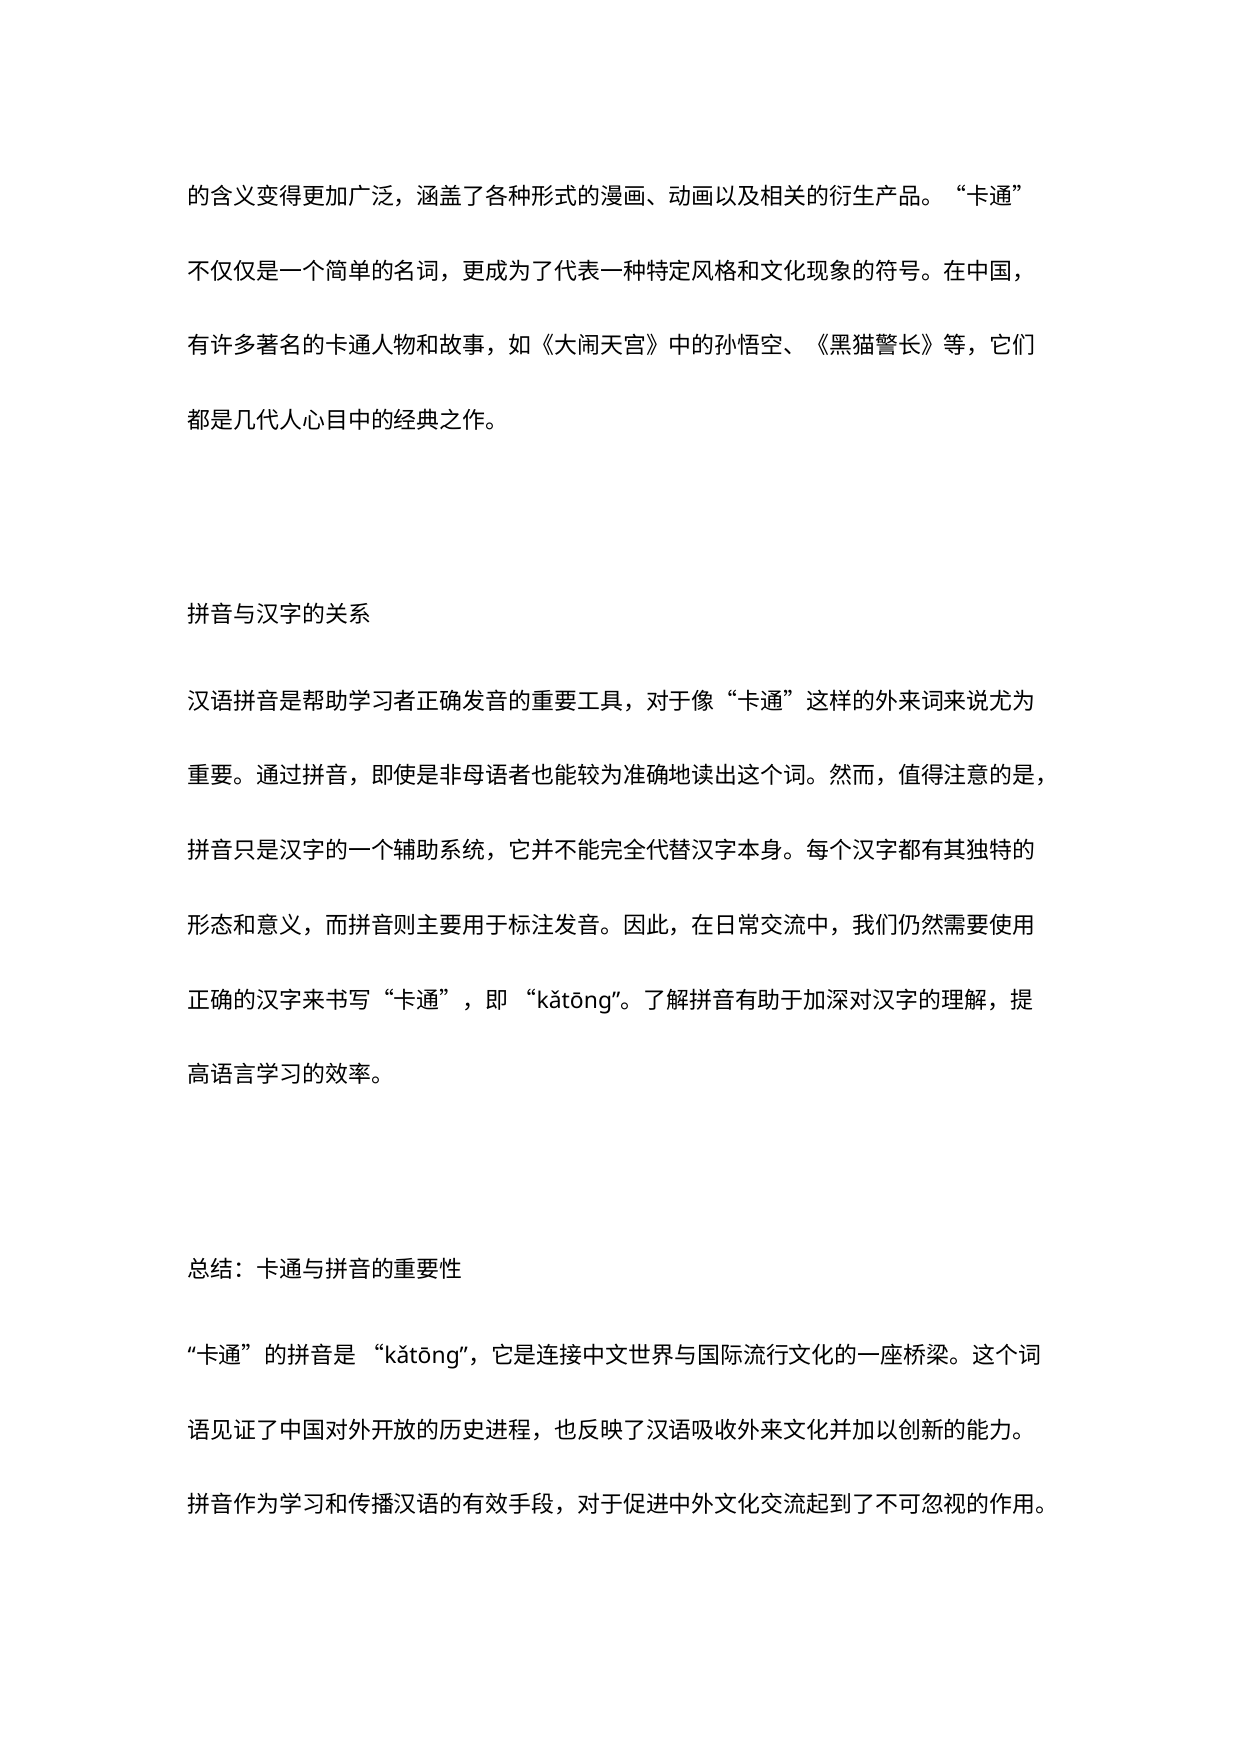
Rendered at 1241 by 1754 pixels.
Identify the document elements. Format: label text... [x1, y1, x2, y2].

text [187, 162, 1053, 451]
text 拼音与汉字的关系 [187, 580, 1053, 645]
text 总结：卡通与拼音的重要性 [187, 1234, 1053, 1299]
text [187, 1321, 1053, 1536]
text 汉语拼音是帮助学习者正确发音的重要工具，对于像“卡通”这样的外来词来说尤为重要。通过拼音，即使是非母语者也能较为准确地读出这个词。然而，值得注意的是，拼音只是汉字的一个辅助系统，它并不能完全代替汉字本身。每个汉字都有其独特的形态和意义，而拼音则主要用于标注发音。因此，在日常交流中，我们仍然需要使用正确的汉字来书写“卡通”，即 “kǎtōng”。了解拼音有助于加深对汉字的理解，提高语言学习的效率。 [187, 667, 1053, 1105]
